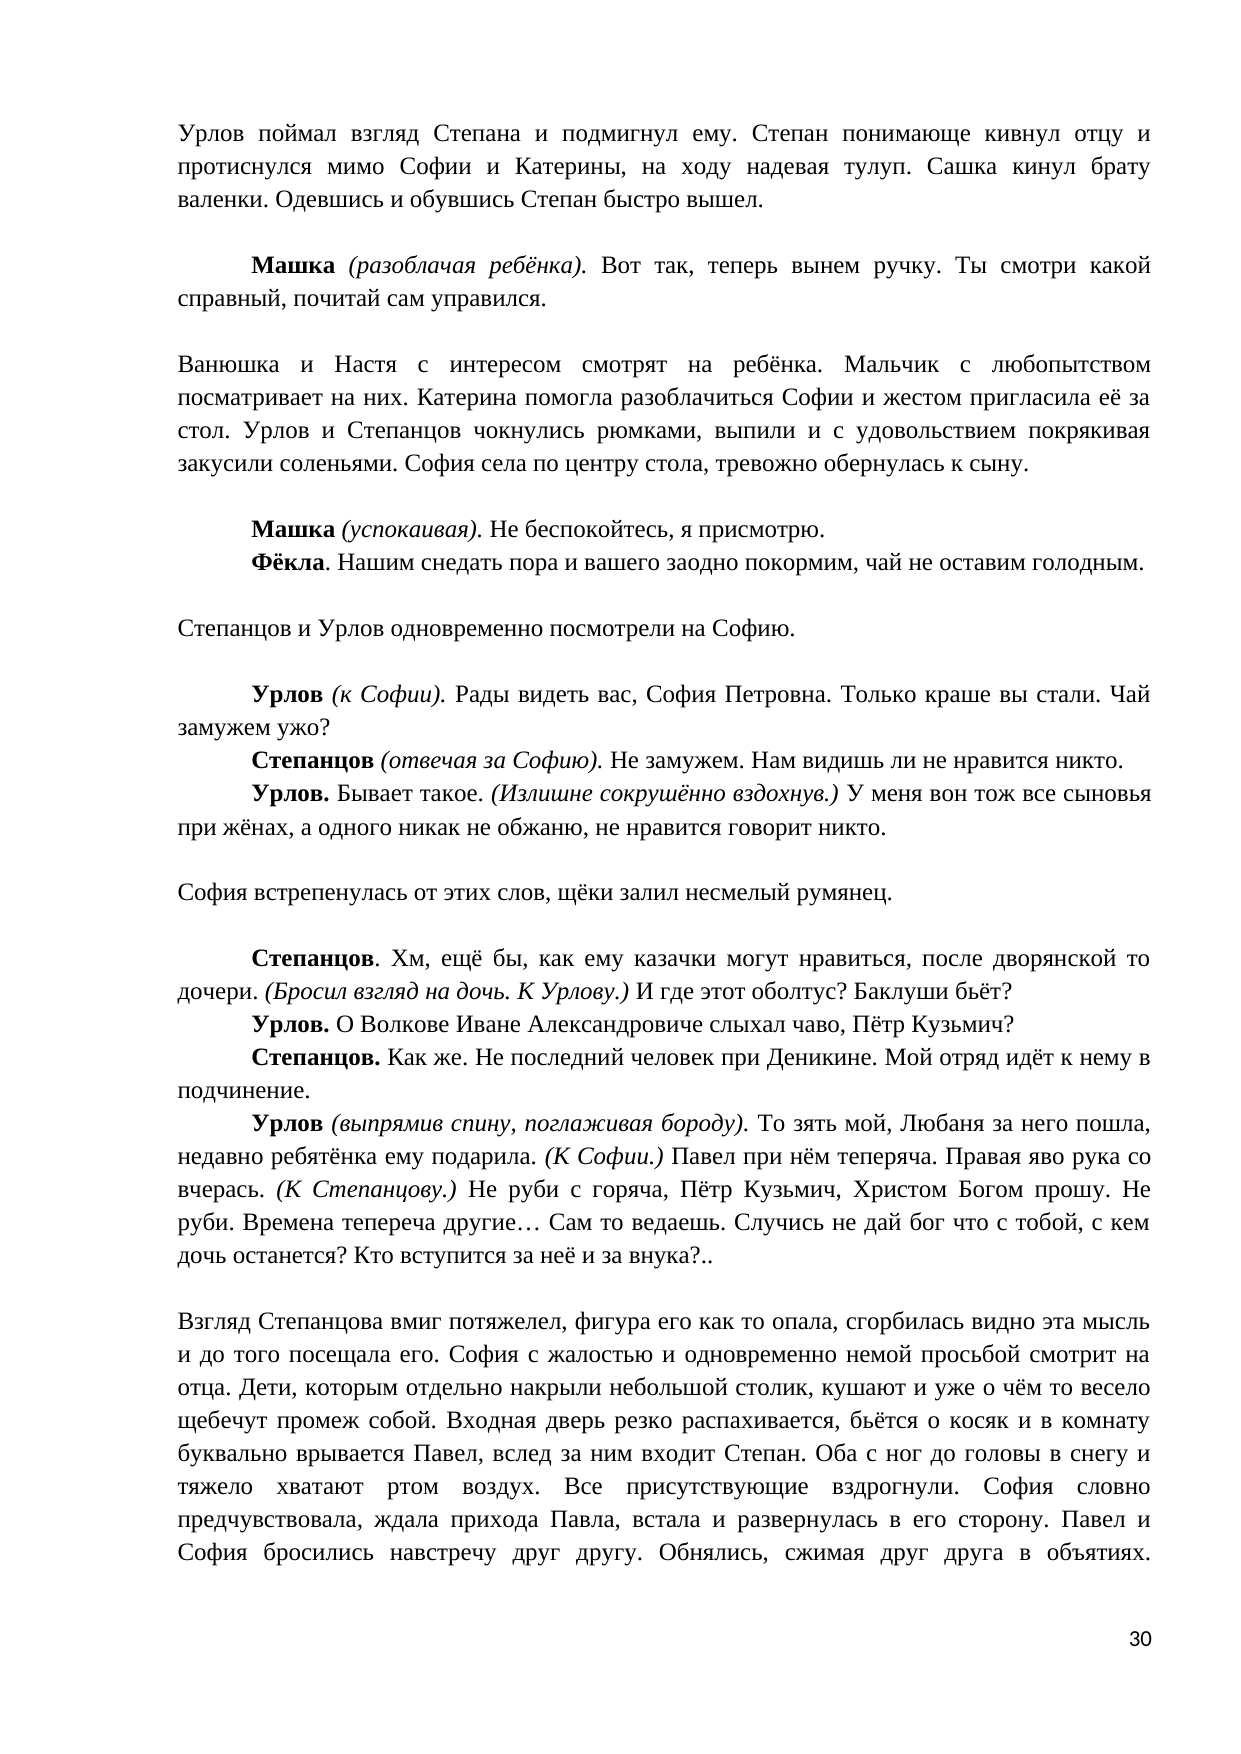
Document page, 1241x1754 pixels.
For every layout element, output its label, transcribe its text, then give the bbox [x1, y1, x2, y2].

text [177, 1306, 1152, 1566]
text Урлов. Бывает такое. (Излишне сокрушённо вздохнув.) У меня вон тож все сыновья при жёнах, а одного никак не обжаню, не нравится говорит никто. [177, 778, 1152, 840]
text Степанцов и Урлов одновременно посмотрели на Софию. [177, 613, 1152, 642]
text Машка (разоблачая ребёнка). Вот так, теперь вынем ручку. Ты смотри какой справный, почитай сам управился. [177, 250, 1152, 312]
text София встрепенулась от этих слов, щёки залил несмелый румянец. [177, 877, 1152, 906]
text Степанцов (отвечая за Софию). Не замужем. Нам видишь ли не нравится никто. [177, 746, 1152, 774]
text Машка (успокаивая). Не беспокойтесь, я присмотрю. [177, 514, 1152, 543]
text Ванюшка и Настя с интересом смотрят на ребёнка. Мальчик с любопытством посматривает на них. Катерина помогла разоблачиться Софии и жестом пригласила её за стол. Урлов и Степанцов чокнулись рюмками, выпили и с удовольствием покрякивая закусили соленьями. София села по центру стола, тревожно обернулась к сыну. [177, 349, 1152, 477]
text Урлов (выпрямив спину, поглаживая бороду). То зять мой, Любаня за него пошла, недавно ребятёнка ему подарила. (К Софии.) Павел при нём теперяча. Правая яво рука со вчерась. (К Степанцову.) Не руби с горяча, Пётр Кузьмич, Христом Богом прошу. Не руби. Времена тепереча другие… Сам то ведаешь. Случись не дай бог что с тобой, с кем дочь останется? Кто вступится за неё и за внука?.. [177, 1108, 1152, 1269]
text Степанцов. Хм, ещё бы, как ему казачки могут нравиться, после дворянской то дочери. (Бросил взгляд на дочь. К Урлову.) И где этот оболтус? Баклуши бьёт? [177, 943, 1152, 1005]
text Степанцов. Как же. Не последний человек при Деникине. Мой отряд идёт к нему в подчинение. [177, 1042, 1152, 1104]
text Урлов (к Софии). Рады видеть вас, София Петровна. Только краше вы стали. Чай замужем ужо? [177, 679, 1152, 741]
text Урлов. О Волкове Иване Александровиче слыхал чаво, Пётр Кузьмич? [177, 1009, 1152, 1038]
text Урлов поймал взгляд Степана и подмигнул ему. Степан понимающе кивнул отцу и протиснулся мимо Софии и Катерины, на ходу надевая тулуп. Сашка кинул брату валенки. Одевшись и обувшись Степан быстро вышел. [177, 118, 1152, 213]
text Фёкла. Нашим снедать пора и вашего заодно покормим, чай не оставим голодным. [177, 547, 1152, 576]
